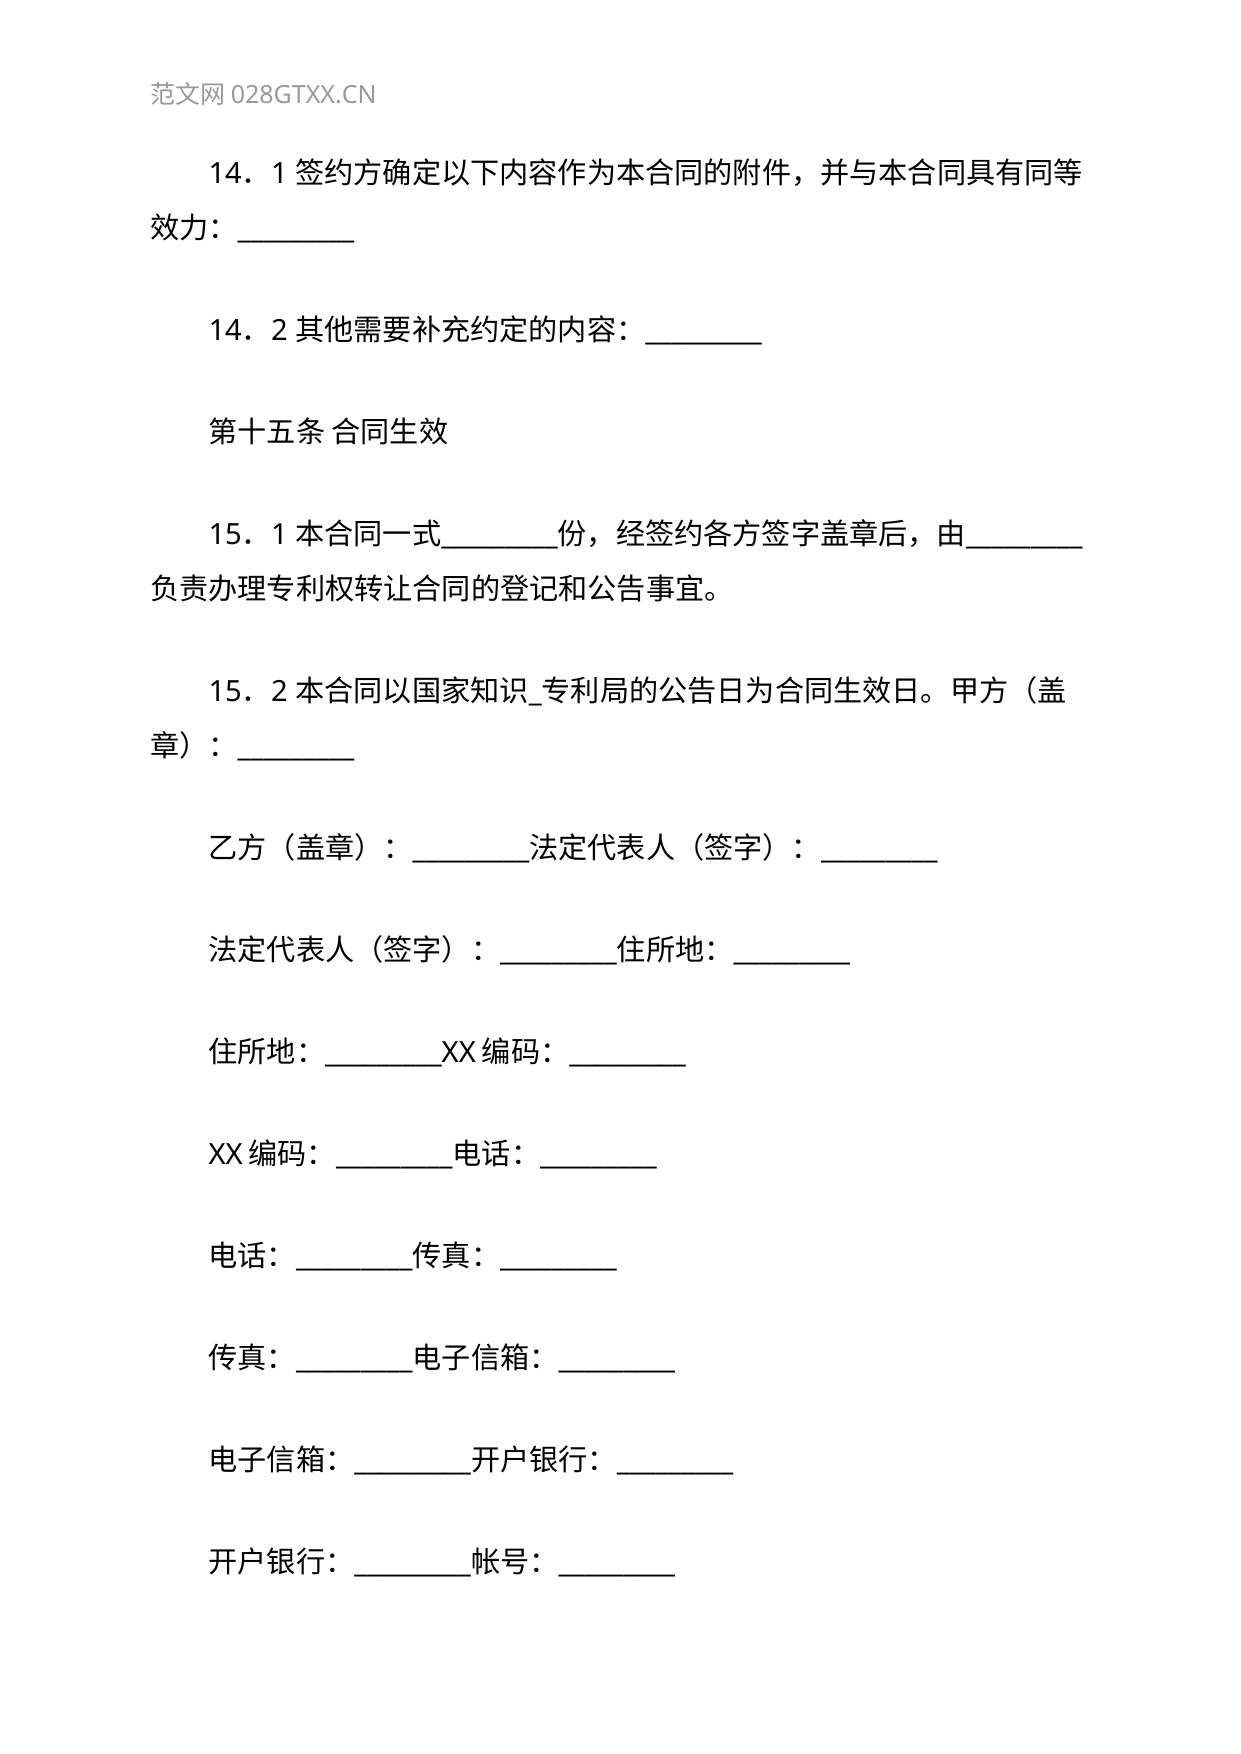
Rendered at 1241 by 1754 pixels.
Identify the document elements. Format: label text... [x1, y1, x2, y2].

text 15．2 本合同以国家知识_专利局的公告日为合同生效日。甲方（盖章）：_________ [150, 667, 1090, 765]
text 电子信箱：_________开户银行：_________ [150, 1436, 1090, 1479]
text 乙方（盖章）：_________法定代表人（签字）：_________ [150, 824, 1090, 867]
text 法定代表人（签字）：_________住所地：_________ [150, 926, 1090, 969]
text 15．1 本合同一式_________份，经签约各方签字盖章后，由_________负责办理专利权转让合同的登记和公告事宜。 [150, 511, 1090, 608]
text 开户银行：_________帐号：_________ [150, 1538, 1090, 1581]
text 传真：_________电子信箱：_________ [150, 1334, 1090, 1377]
text 住所地：_________XX编码：_________ [150, 1028, 1090, 1071]
text 14．2 其他需要补充约定的内容：_________ [150, 307, 1090, 349]
text 第十五条 合同生效 [150, 409, 1090, 451]
text 14．1 签约方确定以下内容作为本合同的附件，并与本合同具有同等效力：_________ [150, 150, 1090, 247]
text XX编码：_________电话：_________ [150, 1130, 1090, 1173]
text 电话：_________传真：_________ [150, 1232, 1090, 1275]
